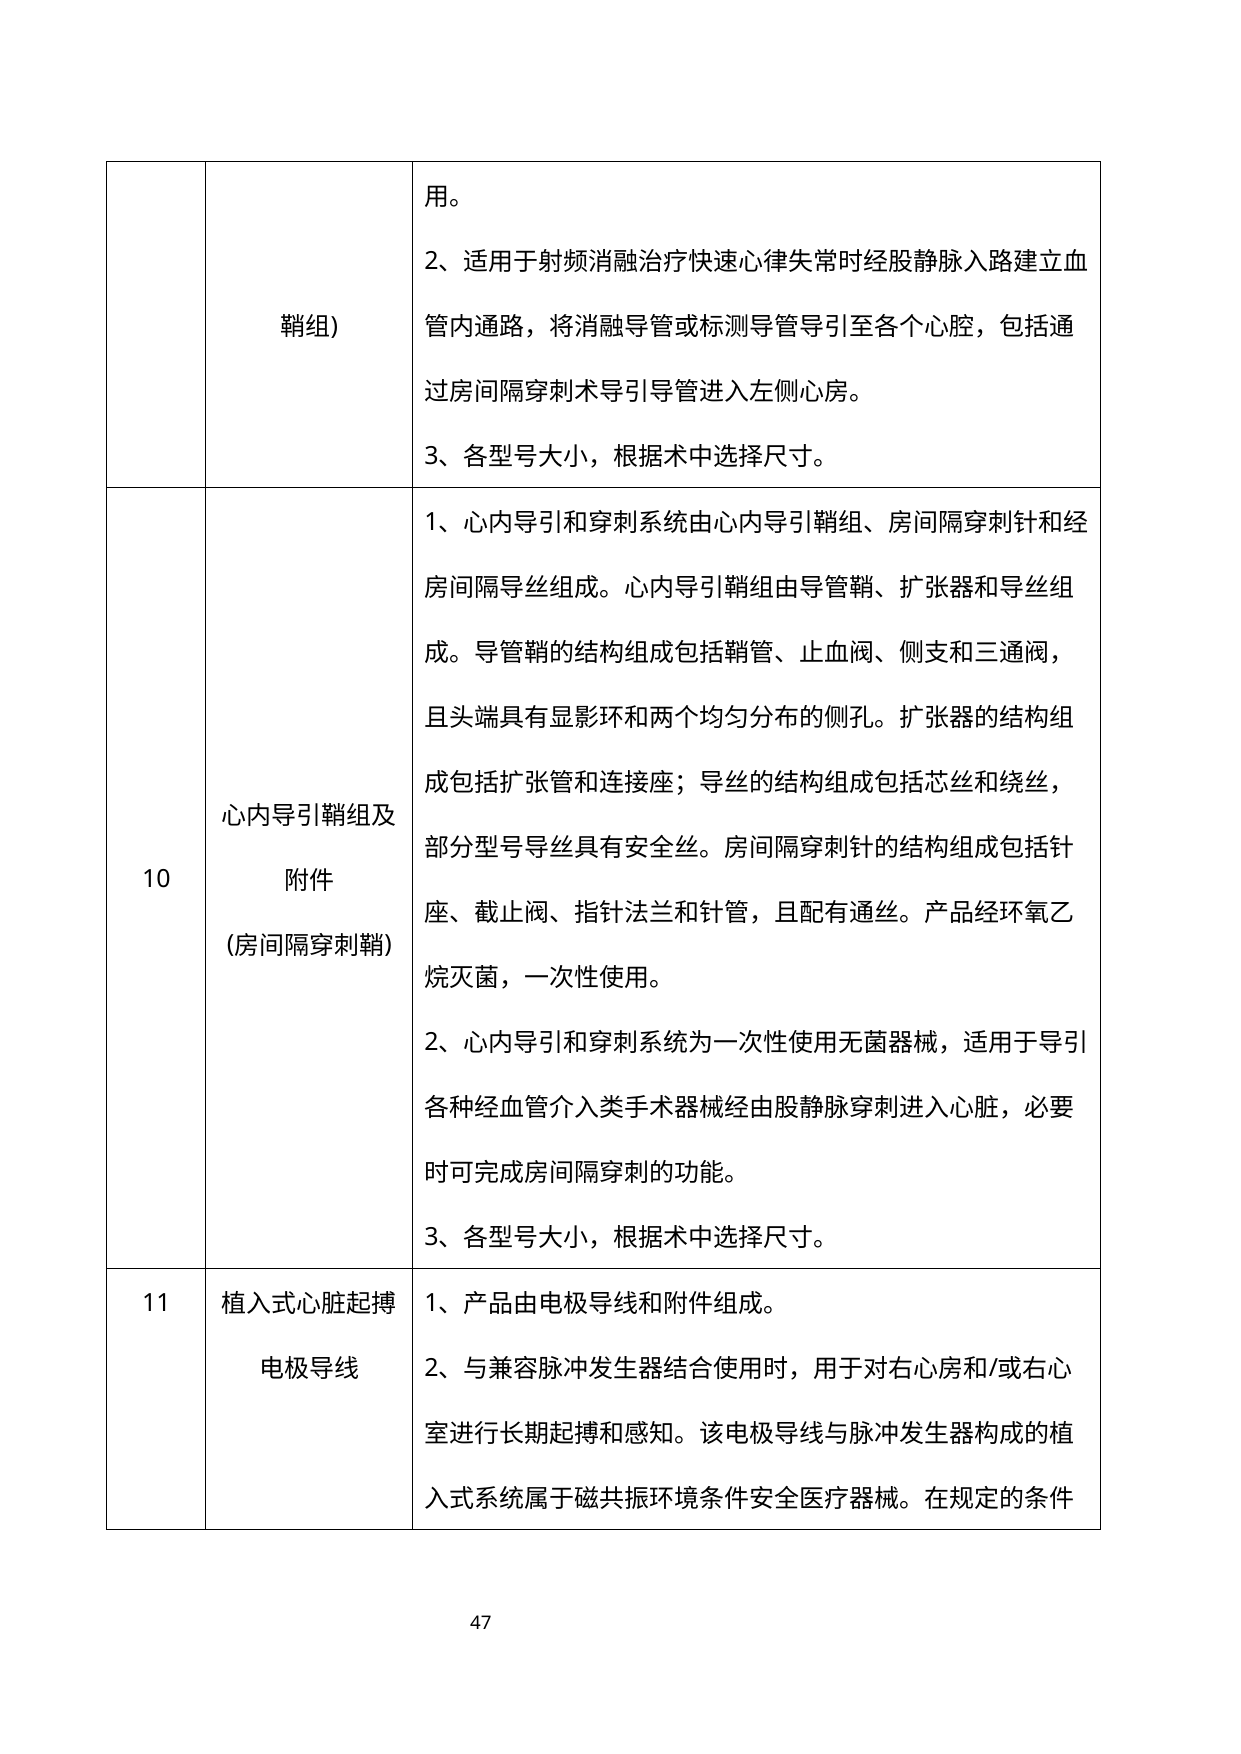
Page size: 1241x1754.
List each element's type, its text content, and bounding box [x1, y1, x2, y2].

table_cell 心内导引鞘组及附件 (房间隔穿刺鞘) [206, 488, 412, 1268]
table_cell 9 [107, 162, 205, 487]
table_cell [413, 162, 1100, 487]
table_cell 10 [107, 488, 205, 1268]
table_cell 11 [107, 1269, 205, 1529]
table_cell 植入式心脏起搏电极导线 [206, 1269, 412, 1529]
table_cell 1、心内导引和穿刺系统由心内导引鞘组、房间隔穿刺针和经房间隔导丝组成。心内导引鞘组由导管鞘、扩张器和导丝组成。导管鞘的结构组成包括鞘管、止血阀、侧支和三通阀，且头端具有显影环和两个均匀分布的侧孔。扩张器的结构组成包括扩张管和连接座；导丝的结构组成包括芯丝和绕丝，部分型号导丝具有安全丝。房间隔穿刺针的结构组成包括针座、截止阀、指针法兰和针管，且配有通丝。产品经环氧乙烷灭菌，一次性使用。 2、心内导引和穿刺系统为一次性使用无菌器械，适用于导引各种经血管介入类手术器械经由股静脉穿刺进入心脏，必要时可完成房间隔穿刺的功能。 3、各型号大小，根据术中选择尺寸。 [413, 488, 1100, 1268]
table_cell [206, 162, 412, 487]
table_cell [413, 1269, 1100, 1529]
